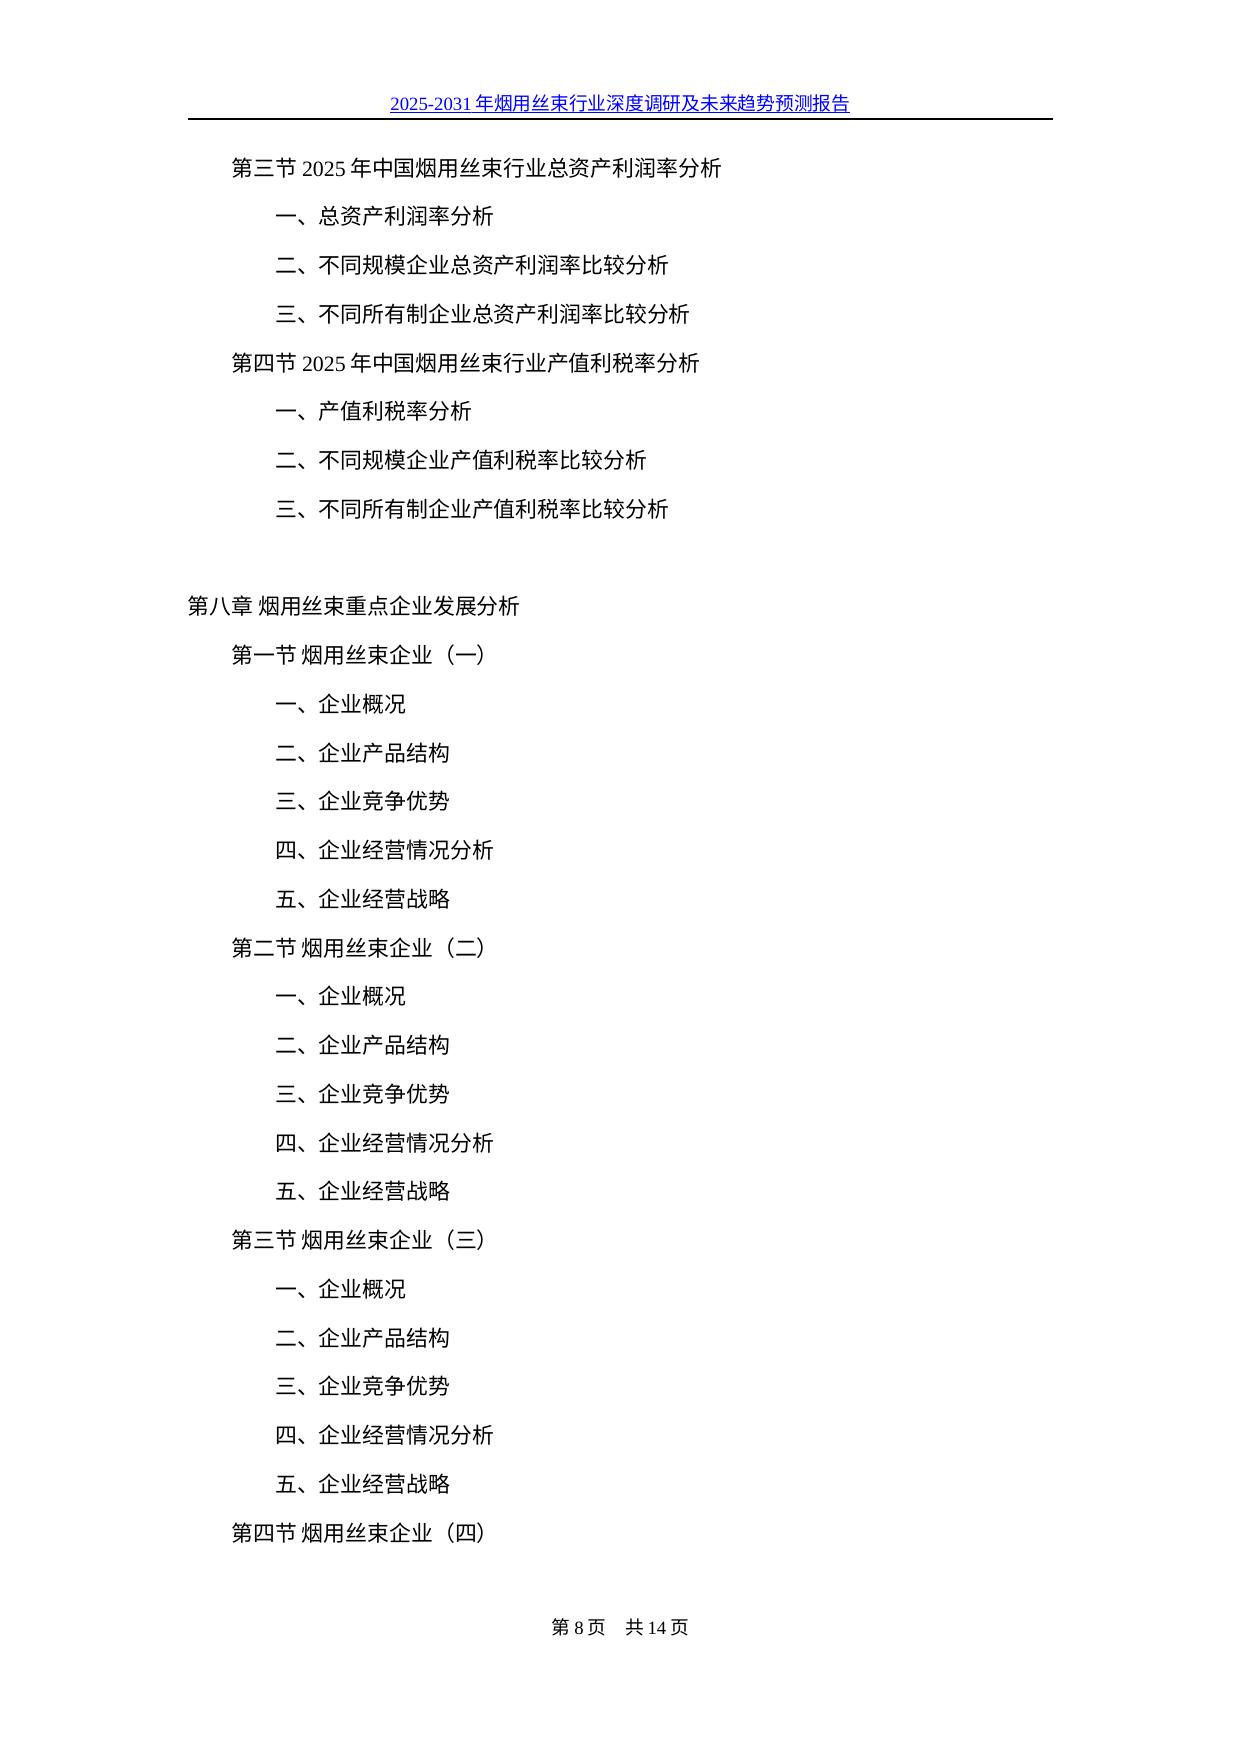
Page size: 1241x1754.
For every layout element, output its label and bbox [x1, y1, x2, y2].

text [187, 150, 1053, 1548]
